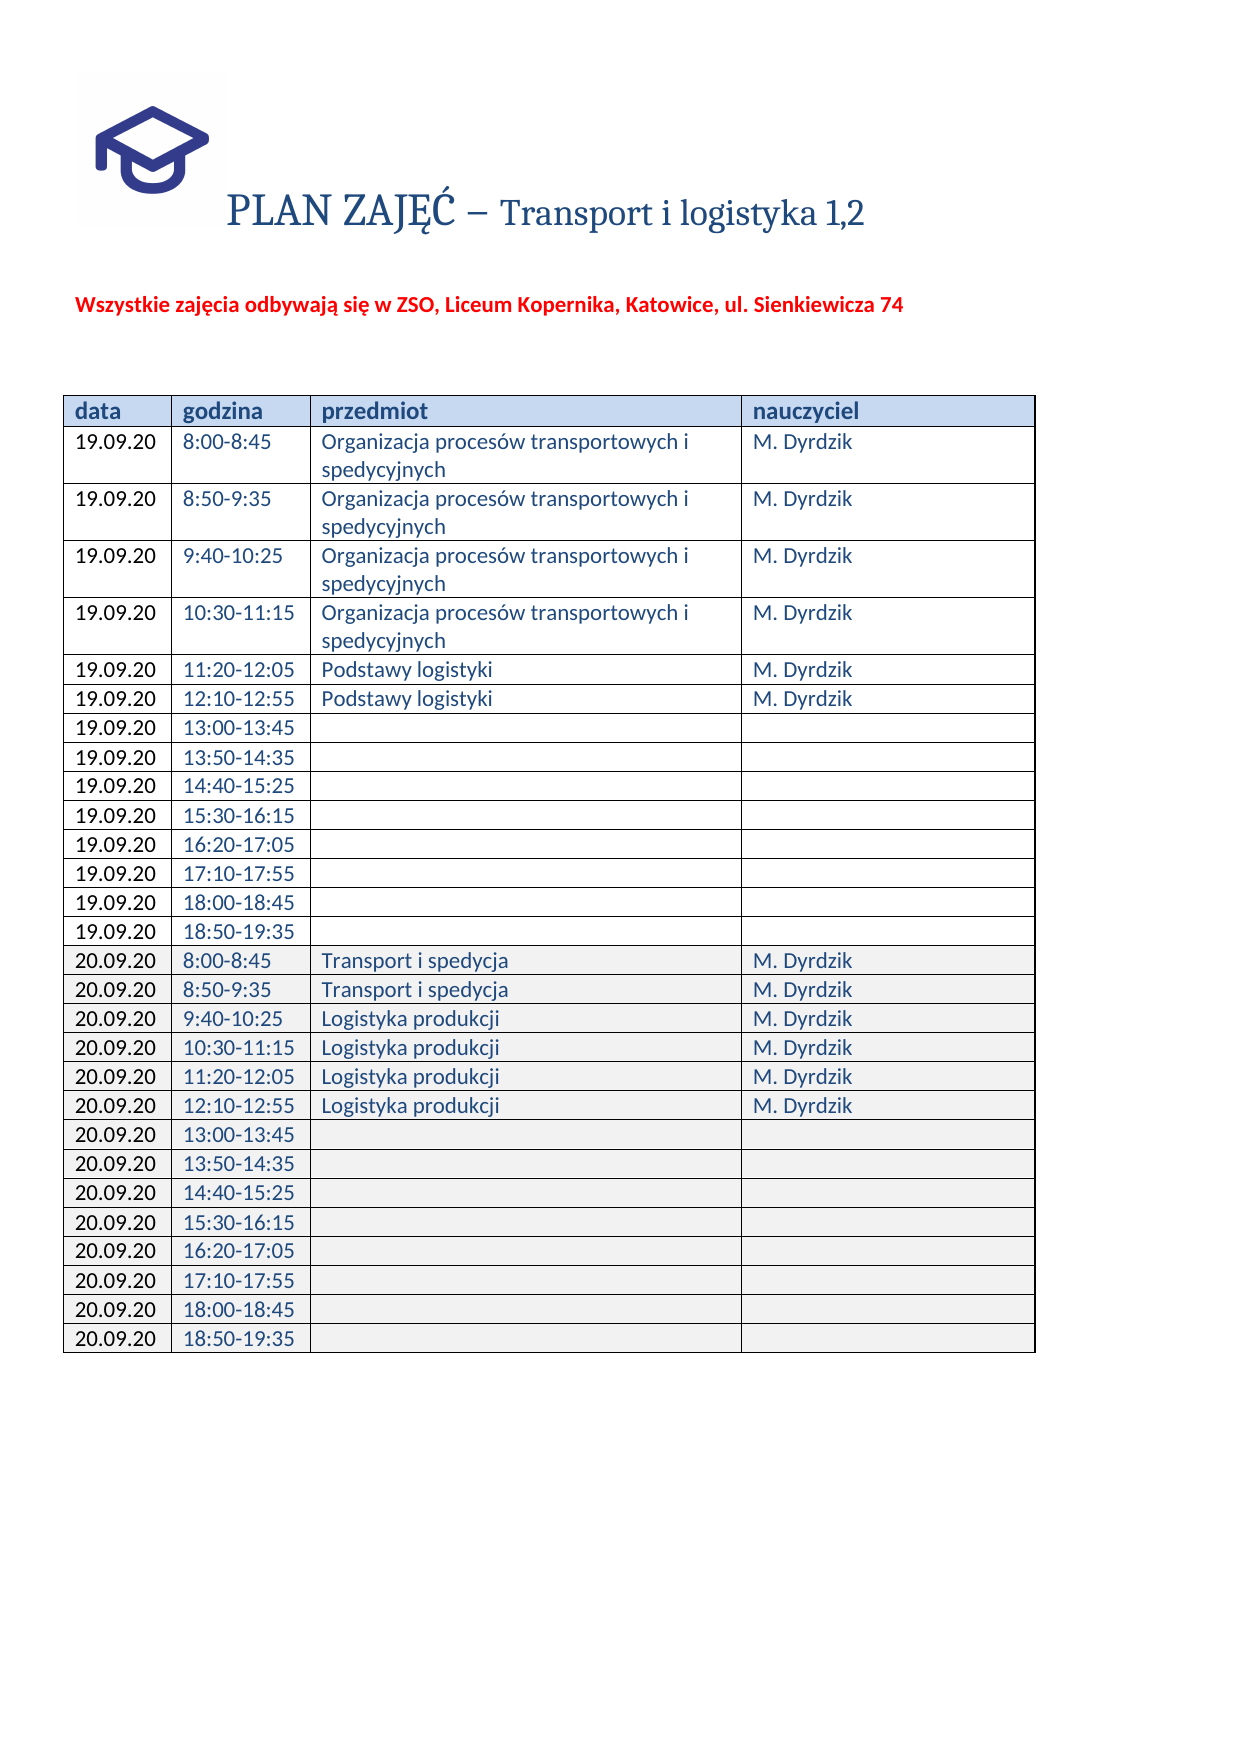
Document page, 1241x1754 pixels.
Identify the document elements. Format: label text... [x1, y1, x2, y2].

table_cell 19.09.20 [64, 888, 171, 916]
table_cell 20.09.20 [64, 1004, 171, 1032]
table_cell 19.09.20 [64, 917, 171, 945]
table_cell [742, 830, 1034, 858]
table_cell 17:10-17:55 [172, 1266, 310, 1294]
table_cell [311, 830, 741, 858]
table_cell M. Dyrdzik [742, 484, 1034, 540]
table_cell 20.09.20 [64, 1237, 171, 1265]
table_cell M. Dyrdzik [742, 655, 1034, 683]
table_cell 13:50-14:35 [172, 1150, 310, 1177]
table_cell Logistyka produkcji [311, 1033, 741, 1061]
picture [75, 73, 227, 226]
table_cell 19.09.20 [64, 655, 171, 683]
table_cell [311, 1237, 741, 1265]
table_cell 20.09.20 [64, 1033, 171, 1061]
table_cell [311, 1208, 741, 1236]
table_cell 20.09.20 [64, 1091, 171, 1119]
table_cell 20.09.20 [64, 946, 171, 974]
table_cell 20.09.20 [64, 1150, 171, 1177]
table_cell 18:50-19:35 [172, 917, 310, 945]
table_cell [311, 743, 741, 771]
table_cell Transport i spedycja [311, 975, 741, 1003]
table_cell Organizacja procesów transportowych i spedycyjnych [311, 427, 741, 483]
table_cell M. Dyrdzik [742, 975, 1034, 1003]
table_cell M. Dyrdzik [742, 1004, 1034, 1032]
table_cell 15:30-16:15 [172, 801, 310, 829]
table_cell M. Dyrdzik [742, 427, 1034, 483]
table_cell Podstawy logistyki [311, 655, 741, 683]
table_cell [742, 1150, 1034, 1177]
table_cell 12:10-12:55 [172, 685, 310, 712]
table_cell [311, 714, 741, 742]
table_cell [311, 888, 741, 916]
table_cell 20.09.20 [64, 975, 171, 1003]
table_cell [742, 917, 1034, 945]
table_cell [311, 772, 741, 800]
table_cell 11:20-12:05 [172, 1062, 310, 1090]
table_cell 19.09.20 [64, 743, 171, 771]
table_cell 19.09.20 [64, 830, 171, 858]
table_cell 18:50-19:35 [172, 1324, 310, 1352]
table_cell Organizacja procesów transportowych i spedycyjnych [311, 484, 741, 540]
table_cell 19.09.20 [64, 598, 171, 654]
table_cell [311, 917, 741, 945]
table_cell [311, 1295, 741, 1323]
table_cell 20.09.20 [64, 1208, 171, 1236]
table_cell [742, 859, 1034, 887]
table_cell M. Dyrdzik [742, 1091, 1034, 1119]
table_cell [311, 1120, 741, 1148]
table_cell [742, 801, 1034, 829]
table_cell 9:40-10:25 [172, 1004, 310, 1032]
table_cell 20.09.20 [64, 1324, 171, 1352]
table_cell 16:20-17:05 [172, 830, 310, 858]
table_cell [742, 1237, 1034, 1265]
table_cell 19.09.20 [64, 859, 171, 887]
table_cell 8:00-8:45 [172, 427, 310, 483]
table_cell 19.09.20 [64, 801, 171, 829]
table_cell [311, 859, 741, 887]
table_cell M. Dyrdzik [742, 1033, 1034, 1061]
table_cell [311, 1150, 741, 1177]
table_cell 8:50-9:35 [172, 484, 310, 540]
table_cell 16:20-17:05 [172, 1237, 310, 1265]
table_cell M. Dyrdzik [742, 685, 1034, 712]
table_cell 20.09.20 [64, 1179, 171, 1207]
table_cell 14:40-15:25 [172, 772, 310, 800]
table_cell M. Dyrdzik [742, 541, 1034, 597]
table_cell 19.09.20 [64, 427, 171, 483]
table_cell 20.09.20 [64, 1295, 171, 1323]
table_cell [742, 743, 1034, 771]
table_cell [742, 714, 1034, 742]
table_cell 20.09.20 [64, 1120, 171, 1148]
table_cell Logistyka produkcji [311, 1004, 741, 1032]
table_cell 10:30-11:15 [172, 1033, 310, 1061]
text Wszystkie zajęcia odbywają się w ZSO, Liceum Kopernika, Katowice, ul. Sienkiewicza 74 [75, 290, 1165, 318]
table_cell Logistyka produkcji [311, 1062, 741, 1090]
table_cell 10:30-11:15 [172, 598, 310, 654]
table_cell M. Dyrdzik [742, 598, 1034, 654]
table_cell 12:10-12:55 [172, 1091, 310, 1119]
table_cell 19.09.20 [64, 772, 171, 800]
table_cell [742, 1324, 1034, 1352]
table_cell [311, 1324, 741, 1352]
table_cell Organizacja procesów transportowych i spedycyjnych [311, 598, 741, 654]
table_cell 15:30-16:15 [172, 1208, 310, 1236]
table_cell 13:00-13:45 [172, 1120, 310, 1148]
table_cell 18:00-18:45 [172, 888, 310, 916]
table_cell 8:50-9:35 [172, 975, 310, 1003]
table_cell 19.09.20 [64, 541, 171, 597]
table_cell 20.09.20 [64, 1266, 171, 1294]
table_cell [742, 1208, 1034, 1236]
table_cell [742, 888, 1034, 916]
table_header przedmiot [311, 396, 741, 426]
table_cell [311, 1179, 741, 1207]
table_header data [64, 396, 171, 426]
table_cell 9:40-10:25 [172, 541, 310, 597]
table_cell 20.09.20 [64, 1062, 171, 1090]
table_cell Logistyka produkcji [311, 1091, 741, 1119]
table_header nauczyciel [742, 396, 1034, 426]
table_cell [742, 772, 1034, 800]
table_cell [742, 1295, 1034, 1323]
table_cell [742, 1179, 1034, 1207]
table_cell [742, 1266, 1034, 1294]
table_cell 11:20-12:05 [172, 655, 310, 683]
table_cell 17:10-17:55 [172, 859, 310, 887]
table_cell 19.09.20 [64, 714, 171, 742]
table_cell Transport i spedycja [311, 946, 741, 974]
table_cell 8:00-8:45 [172, 946, 310, 974]
table_cell 18:00-18:45 [172, 1295, 310, 1323]
table_cell 13:00-13:45 [172, 714, 310, 742]
table_cell Organizacja procesów transportowych i spedycyjnych [311, 541, 741, 597]
table_cell 14:40-15:25 [172, 1179, 310, 1207]
table_cell M. Dyrdzik [742, 1062, 1034, 1090]
table_cell 19.09.20 [64, 685, 171, 712]
table_cell M. Dyrdzik [742, 946, 1034, 974]
table_cell [311, 801, 741, 829]
table_cell [311, 1266, 741, 1294]
table_cell 13:50-14:35 [172, 743, 310, 771]
table_cell 19.09.20 [64, 484, 171, 540]
table_header godzina [172, 396, 310, 426]
table_cell Podstawy logistyki [311, 685, 741, 712]
table_cell [742, 1120, 1034, 1148]
